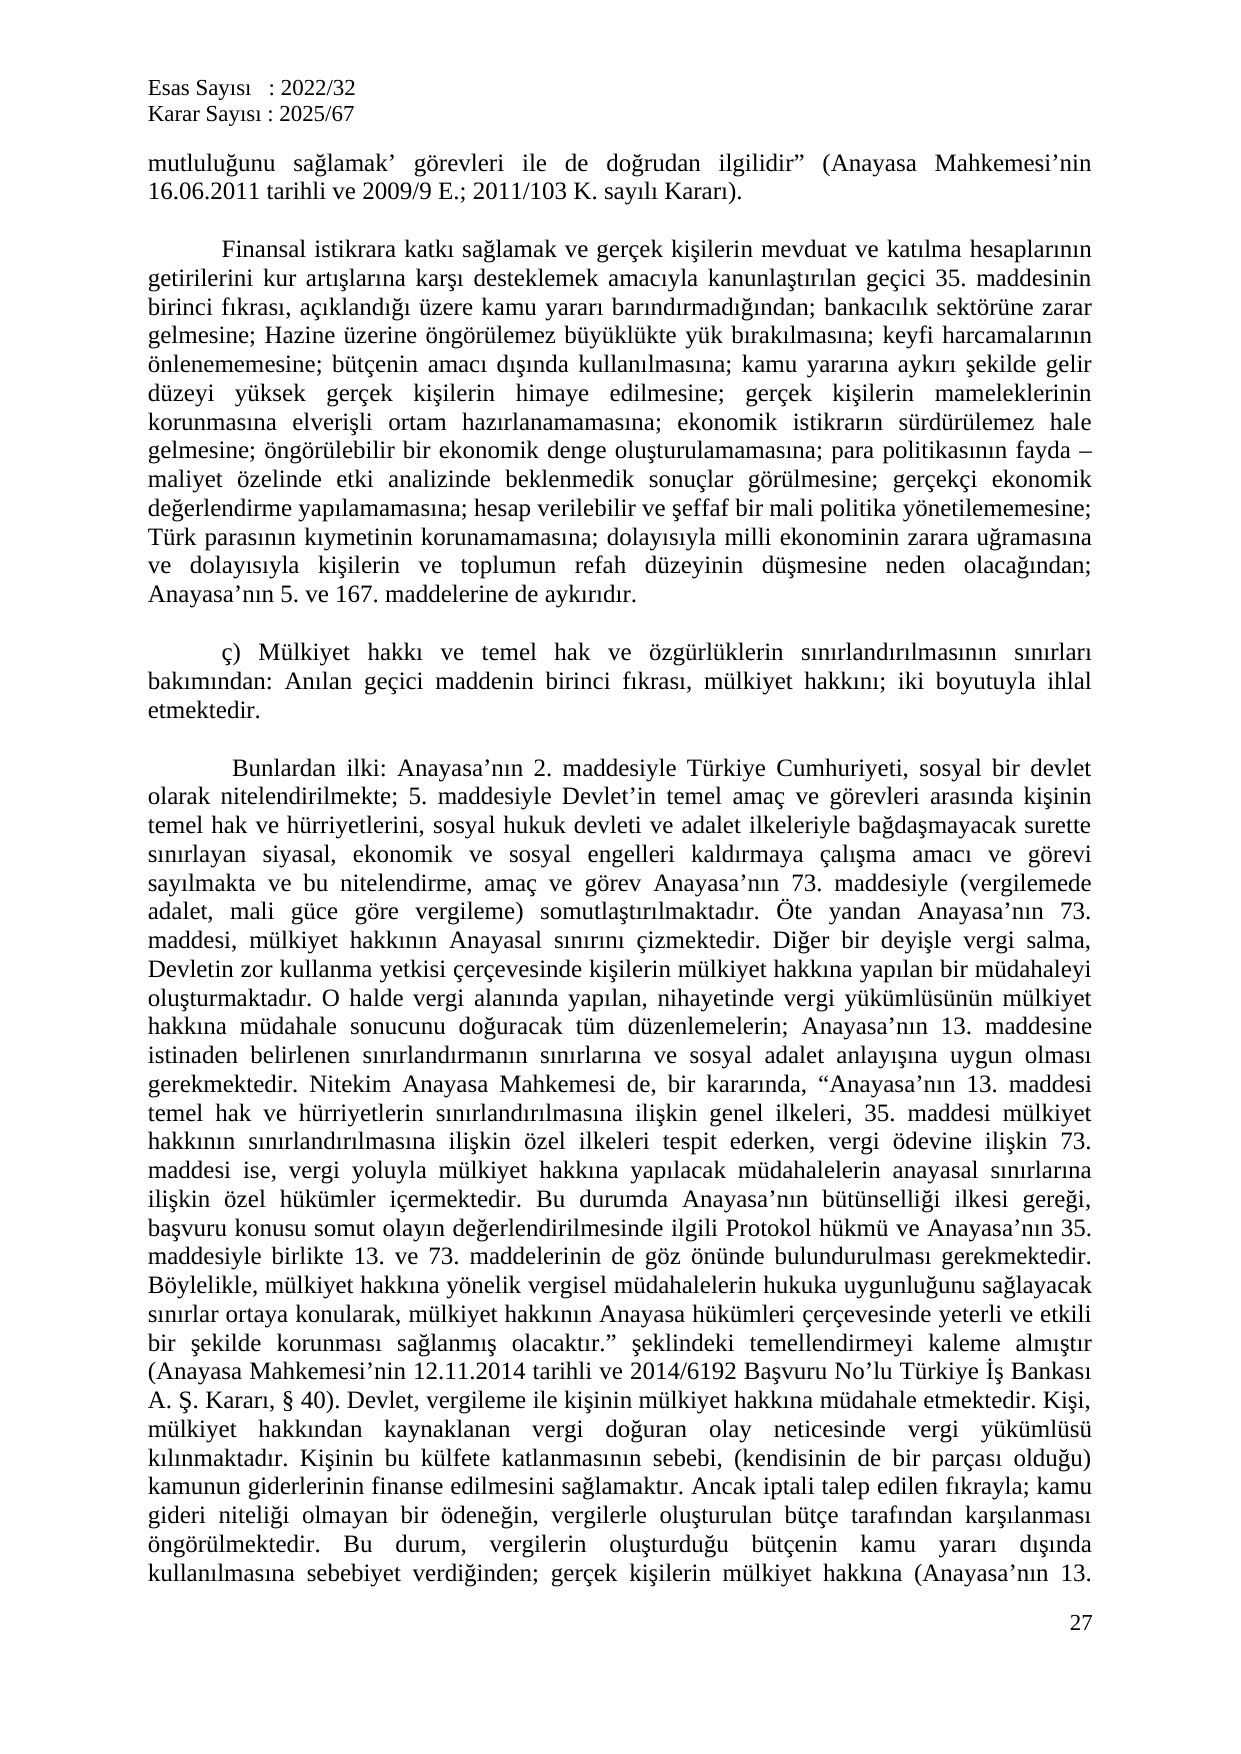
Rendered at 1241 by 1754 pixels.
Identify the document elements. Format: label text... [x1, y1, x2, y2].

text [148, 753, 1093, 1586]
text Finansal istikrara katkı sağlamak ve gerçek kişilerin mevduat ve katılma hesaplarının getirilerini kur artışlarına karşı desteklemek amacıyla kanunlaştırılan geçici 35. maddesinin birinci fıkrası, açıklandığı üzere kamu yararı barındırmadığından; bankacılık sektörüne zarar gelmesine; Hazine üzerine öngörülemez büyüklükte yük bırakılmasına; keyfi harcamalarının önlenememesine; bütçenin amacı dışında kullanılmasına; kamu yararına aykırı şekilde gelir düzeyi yüksek gerçek kişilerin himaye edilmesine; gerçek kişilerin mameleklerinin korunmasına elverişli ortam hazırlanamamasına; ekonomik istikrarın sürdürülemez hale gelmesine; öngörülebilir bir ekonomik denge oluşturulamamasına; para politikasının fayda – maliyet özelinde etki analizinde beklenmedik sonuçlar görülmesine; gerçekçi ekonomik değerlendirme yapılamamasına; hesap verilebilir ve şeffaf bir mali politika yönetilememesine; Türk parasının kıymetinin korunamamasına; dolayısıyla milli ekonominin zarara uğramasına ve dolayısıyla kişilerin ve toplumun refah düzeyinin düşmesine neden olacağından; Anayasa’nın 5. ve 167. maddelerine de aykırıdır. [148, 234, 1093, 608]
text ç) Mülkiyet hakkı ve temel hak ve özgürlüklerin sınırlandırılmasının sınırları bakımından: Anılan geçici maddenin birinci fıkrası, mülkiyet hakkını; iki boyutuyla ihlal etmektedir. [148, 637, 1093, 723]
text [148, 148, 1093, 205]
